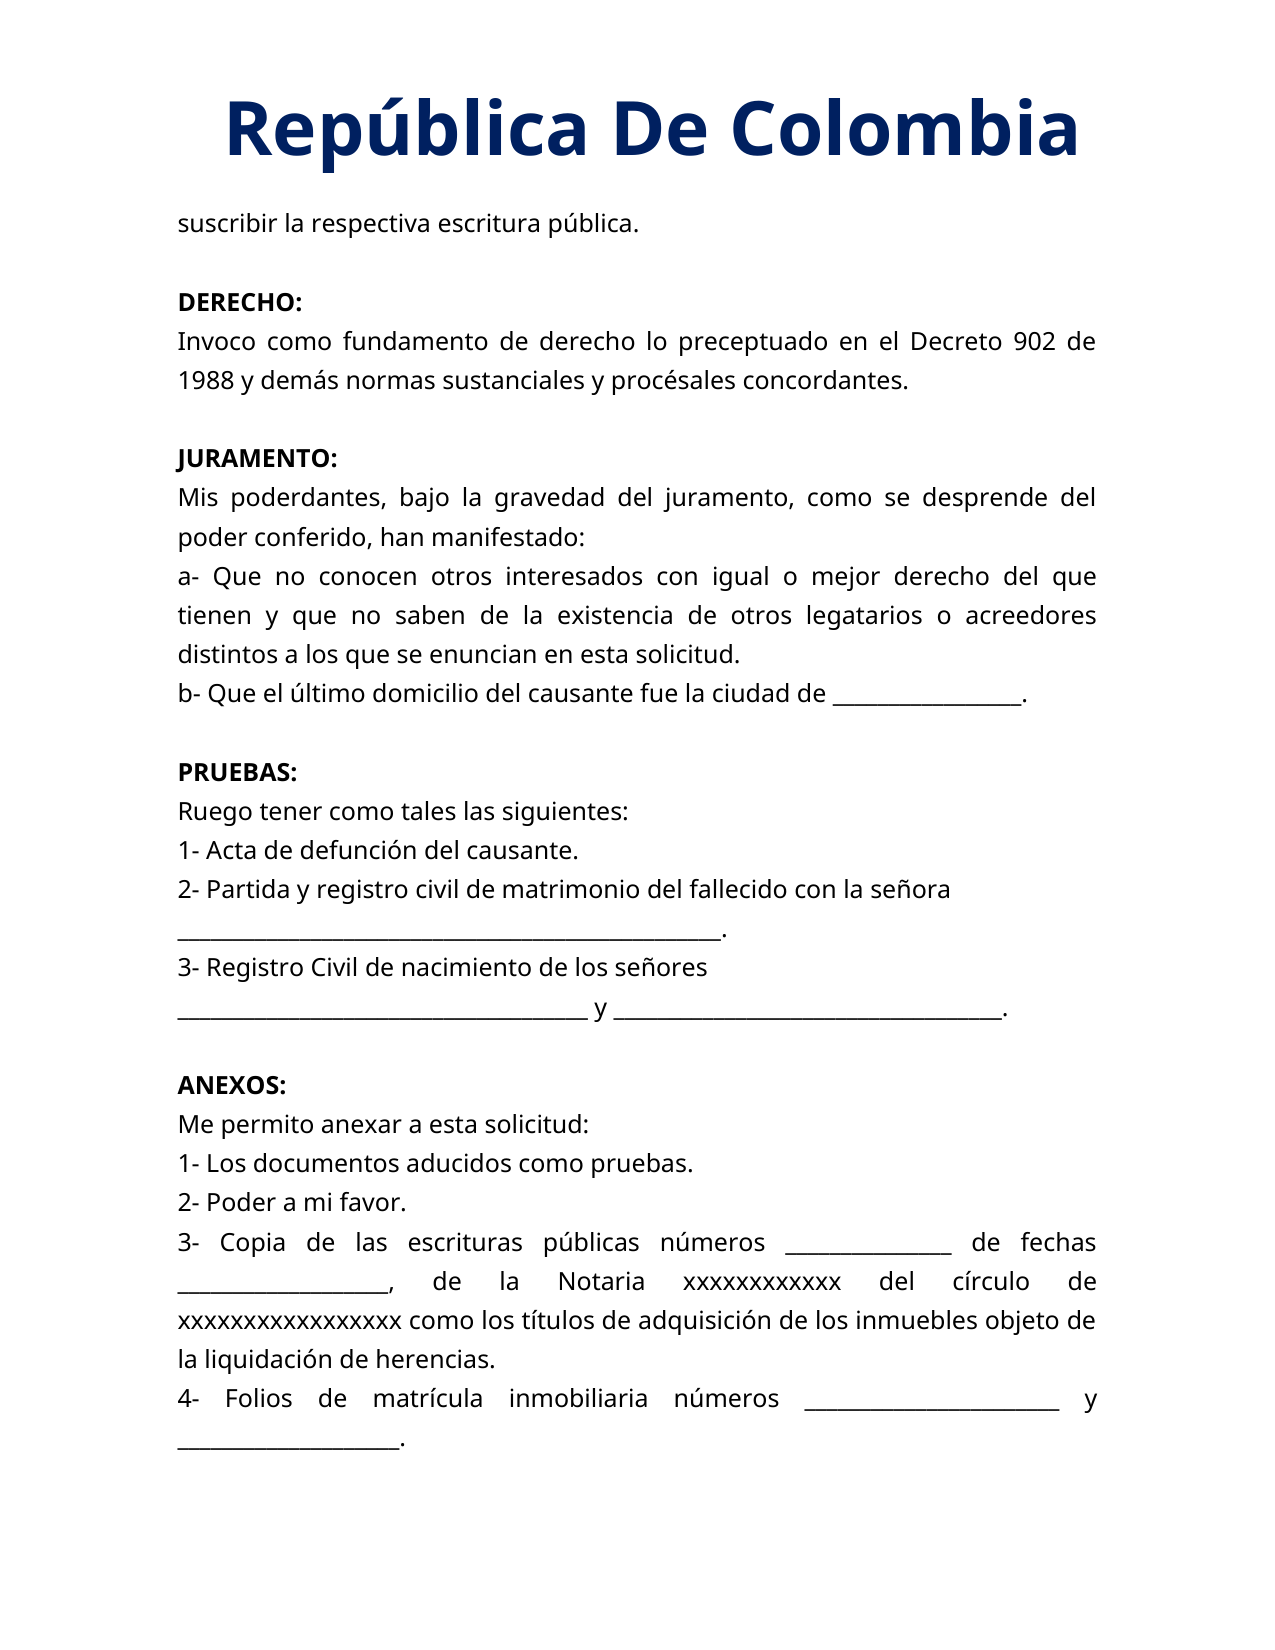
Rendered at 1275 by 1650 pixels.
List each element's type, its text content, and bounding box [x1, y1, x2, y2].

text Ruego tener como tales las siguientes: [177, 793, 1098, 827]
text 2- Partida y registro civil de matrimonio del fallecido con la señora [177, 872, 1098, 906]
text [177, 206, 1098, 240]
text 3- Registro Civil de nacimiento de los señores [177, 950, 1098, 984]
text DERECHO: [177, 284, 1098, 318]
text 4- Folios de matrícula inmobiliaria números _______________________ y ____________________. [177, 1381, 1098, 1454]
text Me permito anexar a esta solicitud: [177, 1107, 1098, 1141]
text Mis poderdantes, bajo la gravedad del juramento, como se desprende del poder conferido, han manifestado: [177, 480, 1098, 553]
text b- Que el último domicilio del causante fue la ciudad de _________________. [177, 676, 1098, 710]
text _________________________________________________. [177, 911, 1098, 945]
text Invoco como fundamento de derecho lo preceptuado en el Decreto 902 de 1988 y demás normas sustanciales y procésales concordantes. [177, 323, 1098, 397]
text 3- Copia de las escrituras públicas números _______________ de fechas ___________________, de la Notaria xxxxxxxxxxxx del círculo de xxxxxxxxxxxxxxxxx como los títulos de adquisición de los inmuebles objeto de la liquidación de herencias. [177, 1224, 1098, 1376]
text 1- Acta de defunción del causante. [177, 833, 1098, 867]
text _____________________________________ y ___________________________________. [177, 989, 1098, 1023]
text a- Que no conocen otros interesados con igual o mejor derecho del que tienen y que no saben de la existencia de otros legatarios o acreedores distintos a los que se enuncian en esta solicitud. [177, 558, 1098, 671]
text 1- Los documentos aducidos como pruebas. [177, 1146, 1098, 1180]
text PRUEBAS: [177, 754, 1098, 788]
text 2- Poder a mi favor. [177, 1185, 1098, 1219]
text ANEXOS: [177, 1068, 1098, 1102]
text JURAMENTO: [177, 441, 1098, 475]
